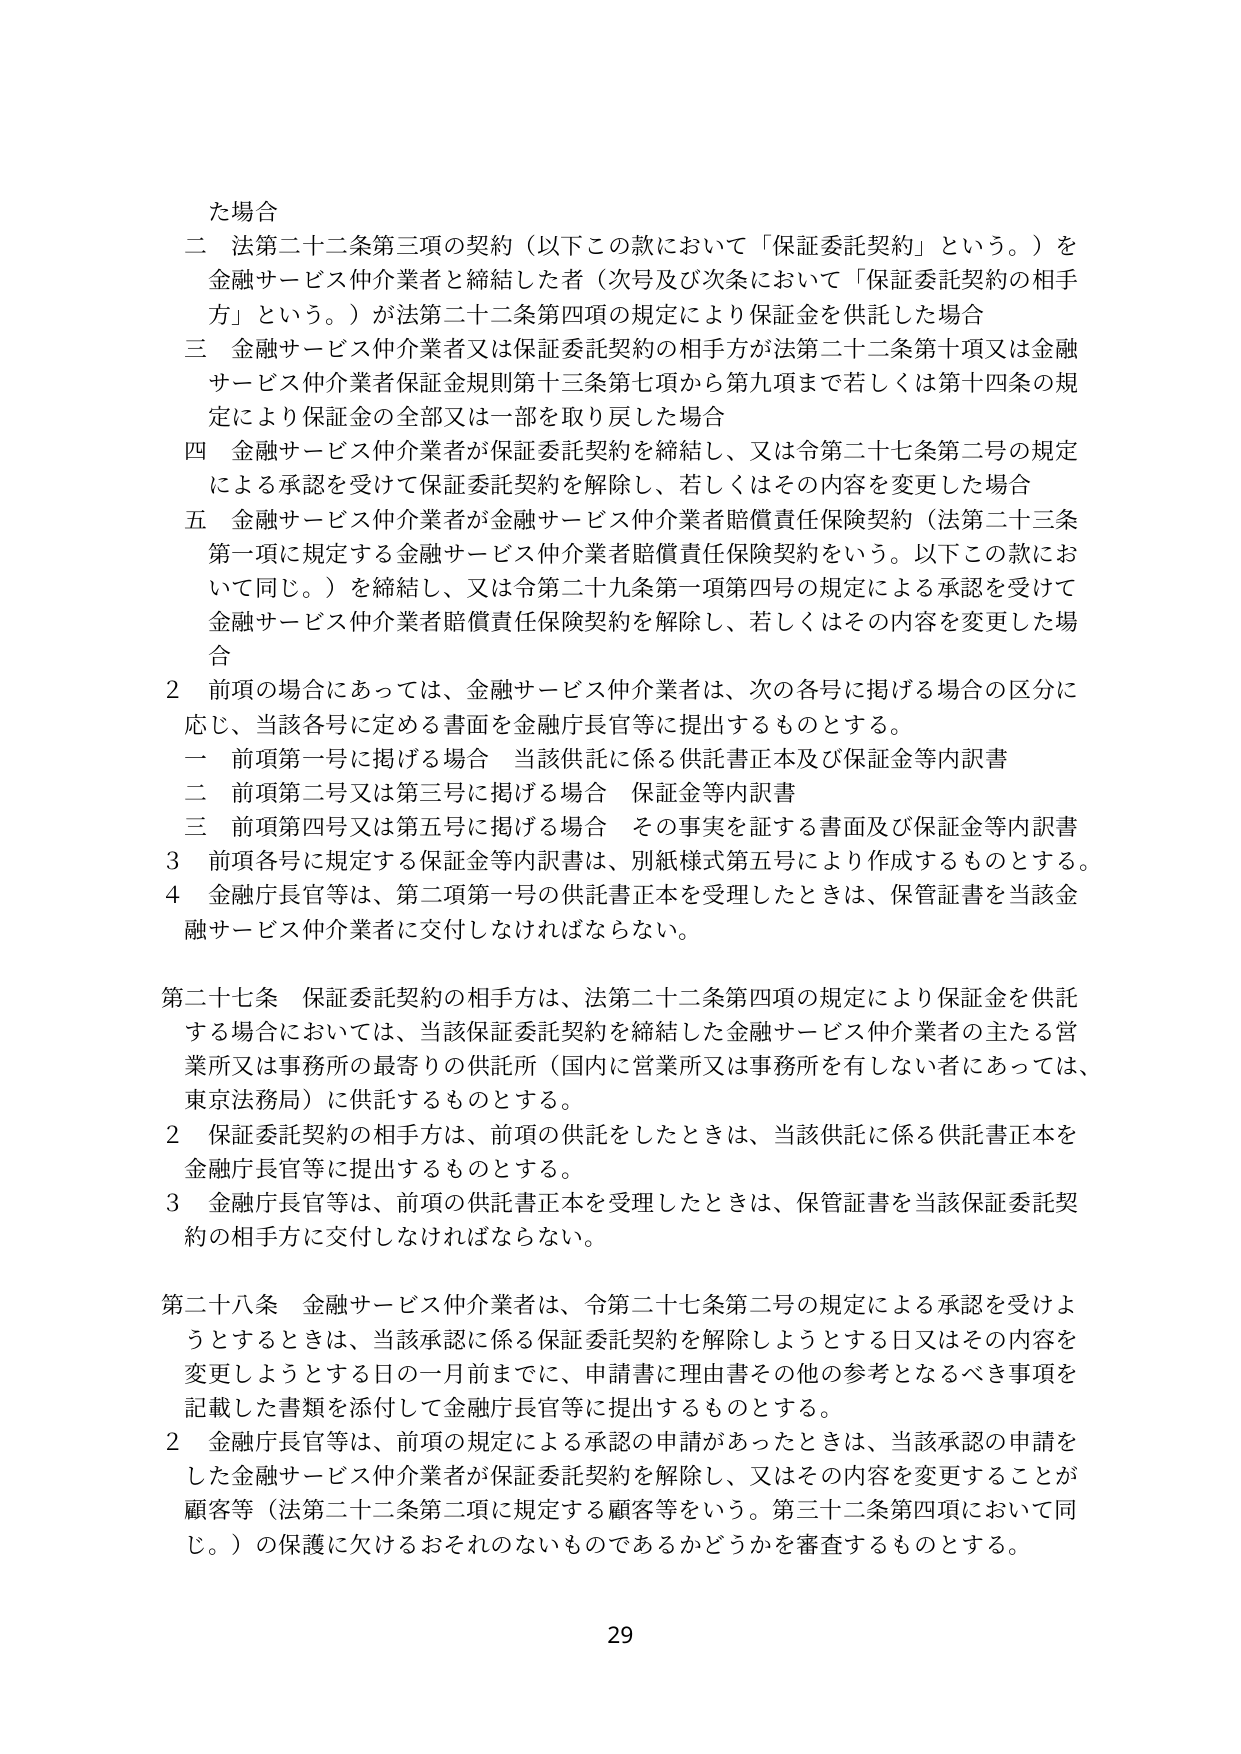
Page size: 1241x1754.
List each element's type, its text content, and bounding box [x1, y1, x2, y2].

text ２ 前項の場合にあっては、金融サービス仲介業者は、次の各号に掲げる場合の区分に応じ、当該各号に定める書面を金融庁長官等に提出するものとする。 [161, 672, 1079, 740]
text ４ 金融庁長官等は、第二項第一号の供託書正本を受理したときは、保管証書を当該金融サービス仲介業者に交付しなければならない。 [161, 877, 1079, 945]
text 三 金融サービス仲介業者又は保証委託契約の相手方が法第二十二条第十項又は金融サービス仲介業者保証金規則第十三条第七項から第九項まで若しくは第十四条の規定により保証金の全部又は一部を取り戻した場合 [184, 330, 1079, 433]
text 四 金融サービス仲介業者が保証委託契約を締結し、又は令第二十七条第二号の規定による承認を受けて保証委託契約を解除し、若しくはその内容を変更した場合 [184, 433, 1079, 501]
text ３ 金融庁長官等は、前項の供託書正本を受理したときは、保管証書を当該保証委託契約の相手方に交付しなければならない。 [161, 1184, 1079, 1253]
text 三 前項第四号又は第五号に掲げる場合 その事実を証する書面及び保証金等内訳書 [184, 809, 1079, 843]
text 第二十八条 金融サービス仲介業者は、令第二十七条第二号の規定による承認を受けようとするときは、当該承認に係る保証委託契約を解除しようとする日又はその内容を変更しようとする日の一月前までに、申請書に理由書その他の参考となるべき事項を記載した書類を添付して金融庁長官等に提出するものとする。 [161, 1287, 1079, 1424]
text ２ 保証委託契約の相手方は、前項の供託をしたときは、当該供託に係る供託書正本を金融庁長官等に提出するものとする。 [161, 1116, 1079, 1184]
text 二 法第二十二条第三項の契約（以下この款において「保証委託契約」という。）を金融サービス仲介業者と締結した者（次号及び次条において「保証委託契約の相手方」という。）が法第二十二条第四項の規定により保証金を供託した場合 [184, 228, 1079, 330]
text 一 前項第一号に掲げる場合 当該供託に係る供託書正本及び保証金等内訳書 [184, 740, 1079, 774]
text ２ 金融庁長官等は、前項の規定による承認の申請があったときは、当該承認の申請をした金融サービス仲介業者が保証委託契約を解除し、又はその内容を変更することが顧客等（法第二十二条第二項に規定する顧客等をいう。第三十二条第四項において同じ。）の保護に欠けるおそれのないものであるかどうかを審査するものとする。 [161, 1424, 1079, 1560]
text 二 前項第二号又は第三号に掲げる場合 保証金等内訳書 [184, 774, 1079, 809]
text 第二十七条 保証委託契約の相手方は、法第二十二条第四項の規定により保証金を供託する場合においては、当該保証委託契約を締結した金融サービス仲介業者の主たる営業所又は事務所の最寄りの供託所（国内に営業所又は事務所を有しない者にあっては、東京法務局）に供託するものとする。 [161, 979, 1079, 1116]
text ３ 前項各号に規定する保証金等内訳書は、別紙様式第五号により作成するものとする。 [161, 843, 1079, 877]
text 五 金融サービス仲介業者が金融サービス仲介業者賠償責任保険契約（法第二十三条第一項に規定する金融サービス仲介業者賠償責任保険契約をいう。以下この款において同じ。）を締結し、又は令第二十九条第一項第四号の規定による承認を受けて金融サービス仲介業者賠償責任保険契約を解除し、若しくはその内容を変更した場合 [184, 501, 1079, 672]
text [184, 194, 1079, 228]
